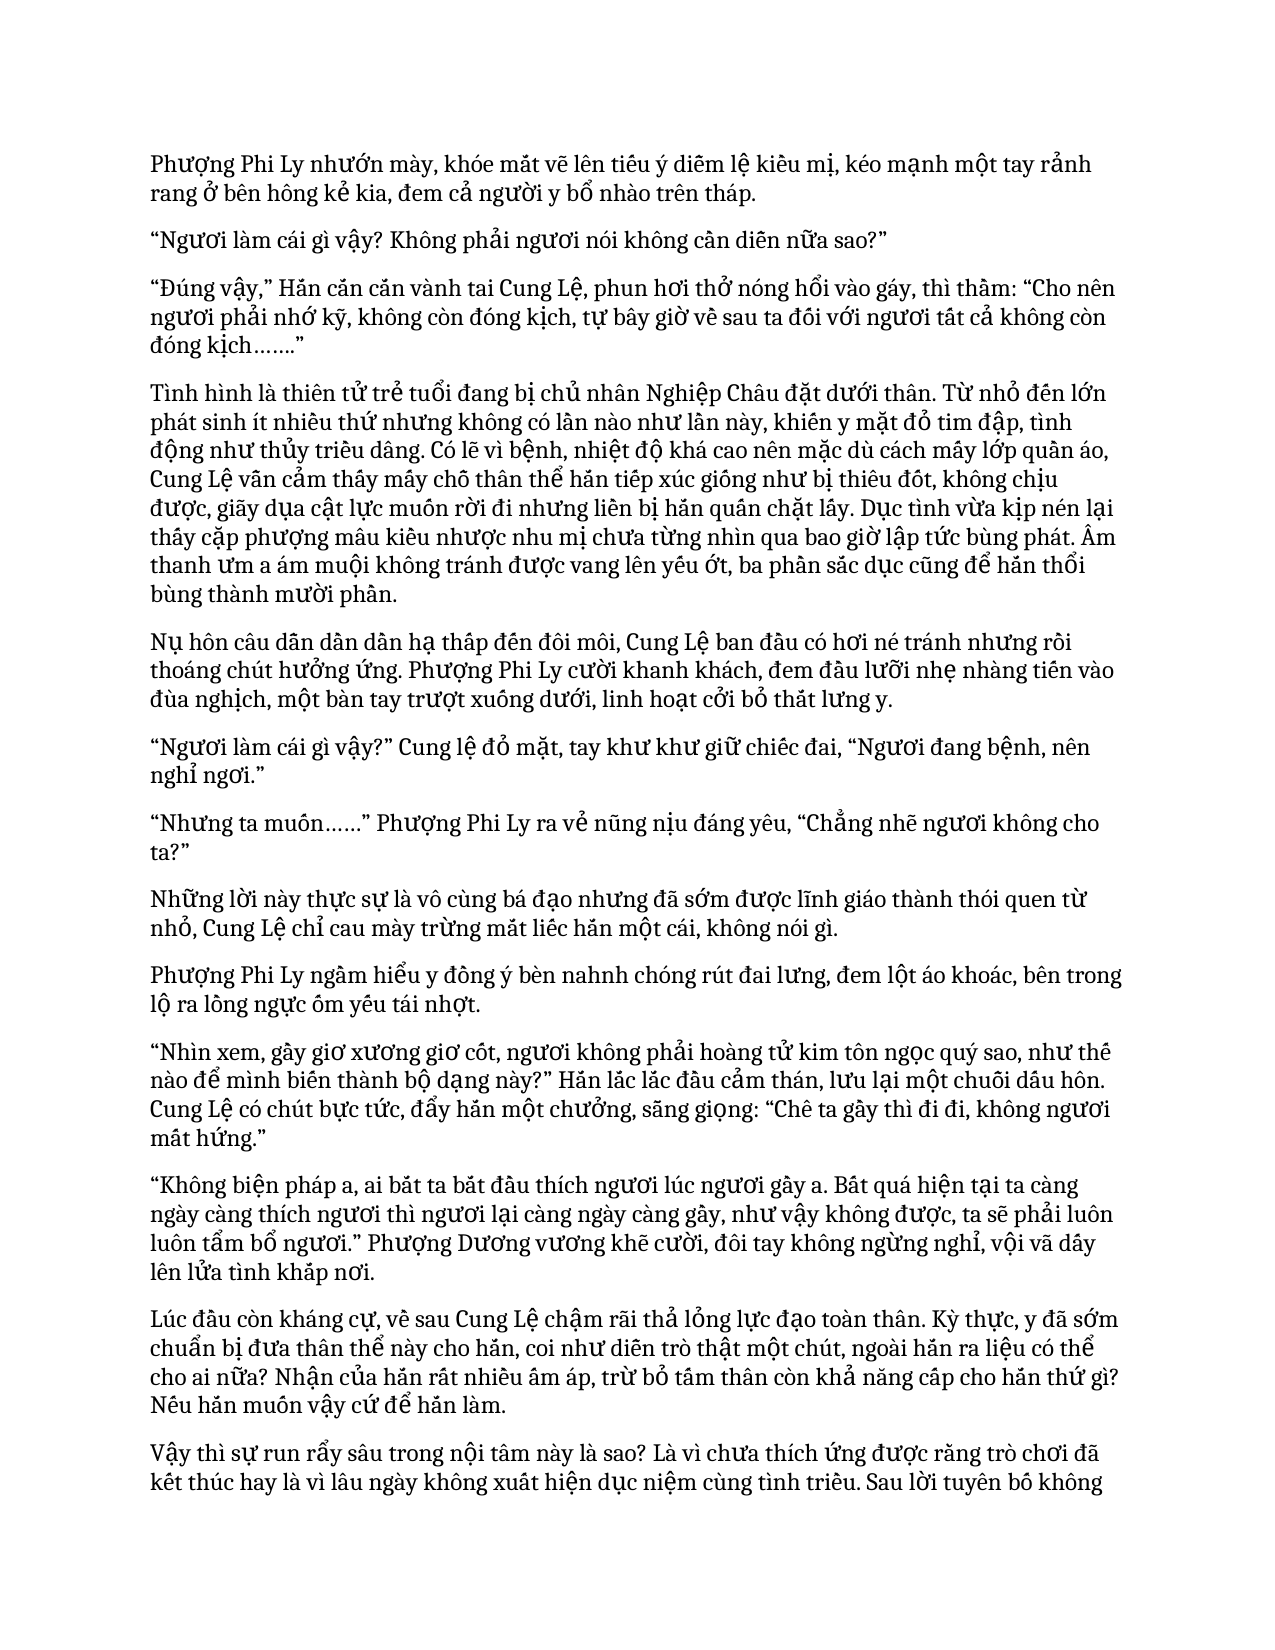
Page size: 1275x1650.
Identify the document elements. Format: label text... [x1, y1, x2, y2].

text Lúc đầu còn kháng cự, về sau Cung Lệ chậm rãi thả lỏng lực đạo toàn thân. Kỳ thực, y đã sớm chuẩn bị đưa thân thể này cho hắn, coi như diễn trò thật một chút, ngoài hắn ra liệu có thể cho ai nữa? Nhận của hắn rất nhiều ấm áp, trừ bỏ tấm thân còn khả năng cấp cho hắn thứ gì? Nếu hắn muốn vậy cứ để hắn làm. [150, 1305, 1125, 1420]
text “Không biện pháp a, ai bắt ta bắt đầu thích ngươi lúc ngươi gầy a. Bất quá hiện tại ta càng ngày càng thích ngươi thì ngươi lại càng ngày càng gầy, như vậy không được, ta sẽ phải luôn luôn tẩm bổ ngươi.” Phượng Dương vương khẽ cười, đôi tay không ngừng nghỉ, vội vã dấy lên lửa tình khắp nơi. [150, 1171, 1125, 1286]
text Phượng Phi Ly ngầm hiểu y đồng ý bèn nahnh chóng rút đai lưng, đem lột áo khoác, bên trong lộ ra lồng ngực ốm yếu tái nhợt. [150, 961, 1125, 1019]
text “Nhưng ta muốn……” Phượng Phi Ly ra vẻ nũng nịu đáng yêu, “Chẳng nhẽ ngươi không cho ta?” [150, 809, 1125, 866]
text “Đúng vậy,” Hắn cắn cắn vành tai Cung Lệ, phun hơi thở nóng hổi vào gáy, thì thầm: “Cho nên ngươi phải nhớ kỹ, không còn đóng kịch, tự bây giờ về sau ta đối với ngươi tất cả không còn đóng kịch…….” [150, 274, 1125, 360]
text Tình hình là thiên tử trẻ tuổi đang bị chủ nhân Nghiệp Châu đặt dưới thân. Từ nhỏ đến lớn phát sinh ít nhiều thứ nhưng không có lần nào như lần này, khiến y mặt đỏ tim đập, tình động như thủy triều dâng. Có lẽ vì bệnh, nhiệt độ khá cao nên mặc dù cách mấy lớp quần áo, Cung Lệ vẫn cảm thấy mấy chỗ thân thể hắn tiếp xúc giống như bị thiêu đốt, không chịu được, giãy dụa cật lực muốn rời đi nhưng liền bị hắn quấn chặt lấy. Dục tình vừa kịp nén lại thấy cặp phượng mâu kiều nhược nhu mị chưa từng nhìn qua bao giờ lập tức bùng phát. Âm thanh ưm a ám muội không tránh được vang lên yếu ớt, ba phần sắc dục cũng để hắn thổi bùng thành mười phần. [150, 379, 1125, 609]
text Phượng Phi Ly nhướn mày, khóe mắt vẽ lên tiếu ý diễm lệ kiều mị, kéo mạnh một tay rảnh rang ở bên hông kẻ kia, đem cả người y bổ nhào trên tháp. [150, 150, 1125, 207]
text “Ngươi làm cái gì vậy? Không phải ngươi nói không cần diễn nữa sao?” [150, 226, 1125, 255]
text “Nhìn xem, gầy giơ xương giơ cốt, ngươi không phải hoàng tử kim tôn ngọc quý sao, như thế nào để mình biến thành bộ dạng này?” Hắn lắc lắc đầu cảm thán, lưu lại một chuỗi dấu hôn. Cung Lệ có chút bực tức, đẩy hắn một chưởng, sẵng giọng: “Chê ta gầy thì đi đi, không ngươi mất hứng.” [150, 1037, 1125, 1152]
text “Ngươi làm cái gì vậy?” Cung lệ đỏ mặt, tay khư khư giữ chiếc đai, “Ngươi đang bệnh, nên nghỉ ngơi.” [150, 732, 1125, 790]
text Những lời này thực sự là vô cùng bá đạo nhưng đã sớm được lĩnh giáo thành thói quen từ nhỏ, Cung Lệ chỉ cau mày trừng mắt liếc hắn một cái, không nói gì. [150, 885, 1125, 942]
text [150, 1439, 1125, 1496]
text Nụ hôn câu dẫn dần dần hạ thấp đến đôi môi, Cung Lệ ban đầu có hơi né tránh nhưng rồi thoáng chút hưởng ứng. Phượng Phi Ly cười khanh khách, đem đầu lưỡi nhẹ nhàng tiến vào đùa nghịch, một bàn tay trượt xuống dưới, linh hoạt cởi bỏ thắt lưng y. [150, 627, 1125, 714]
